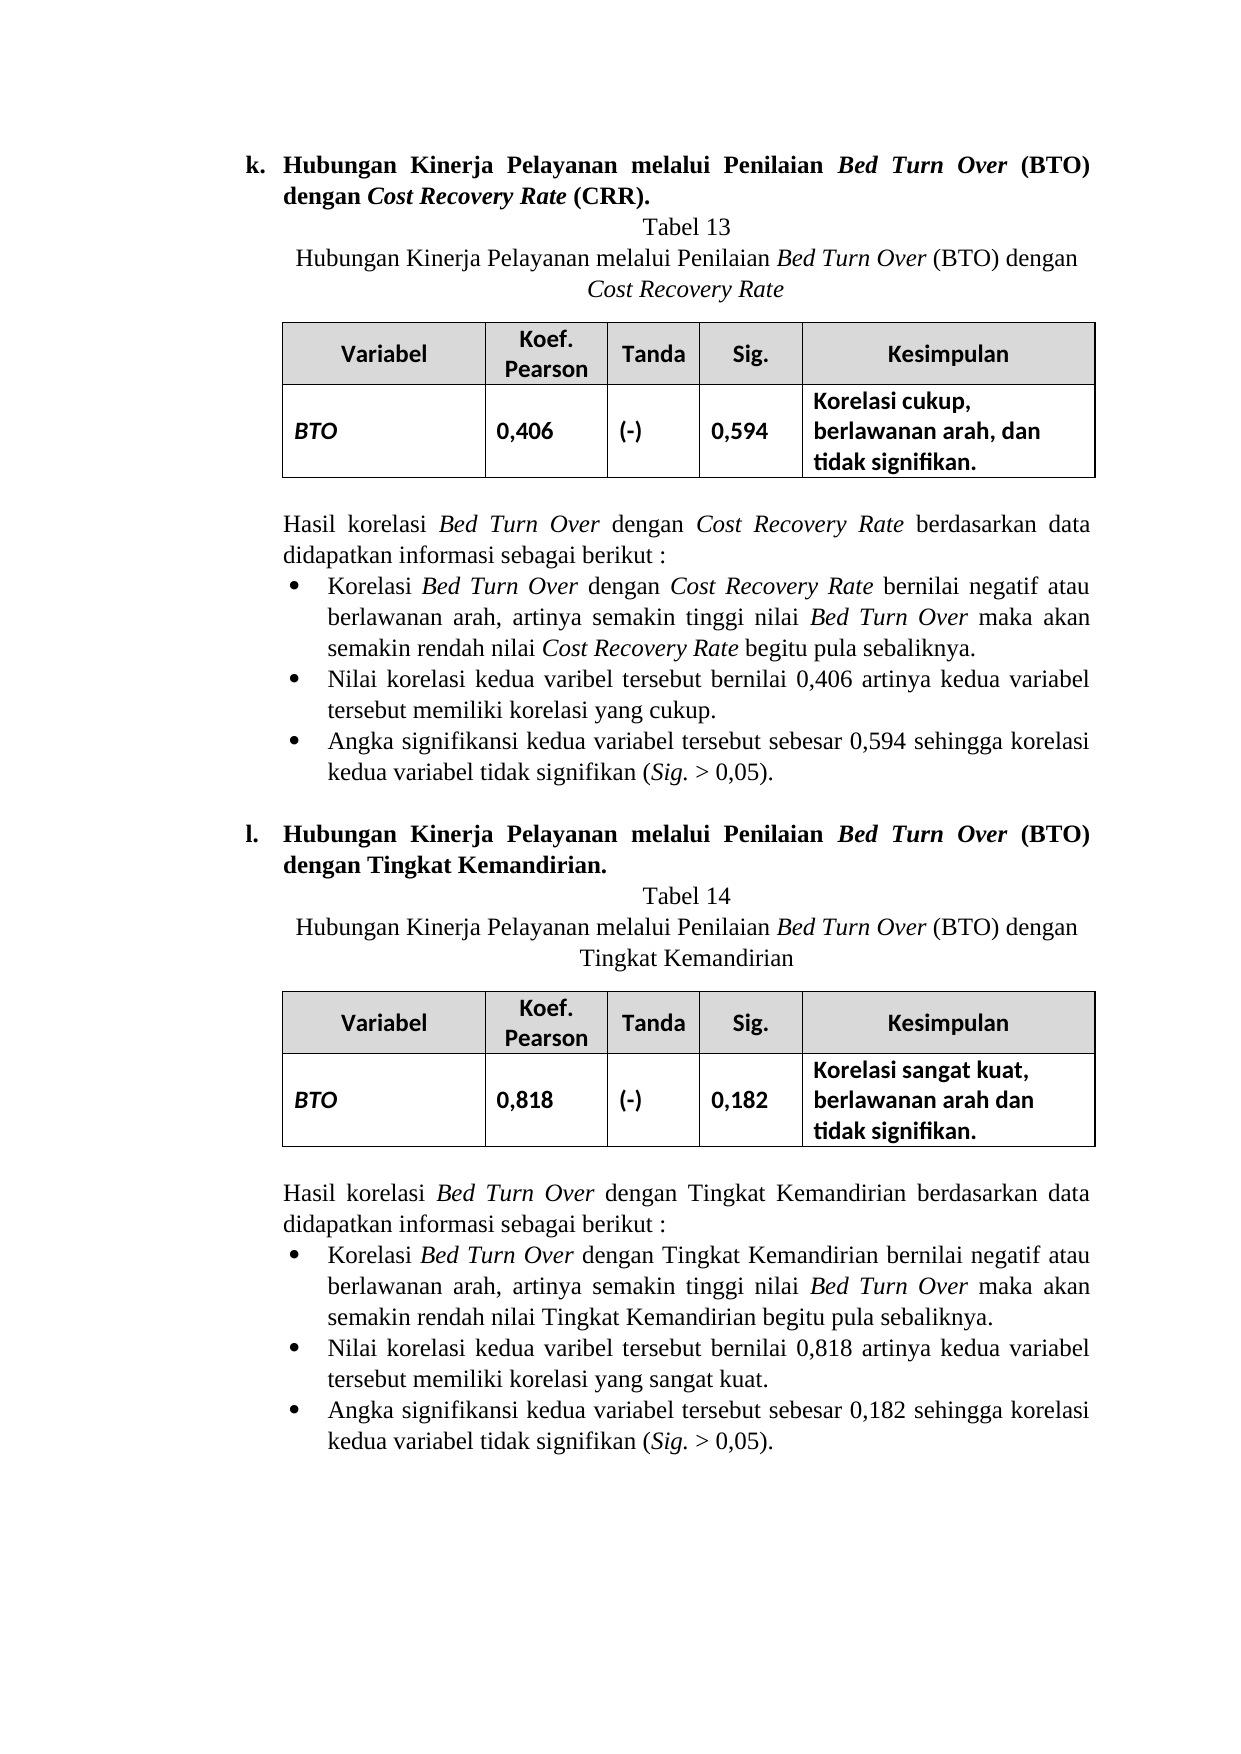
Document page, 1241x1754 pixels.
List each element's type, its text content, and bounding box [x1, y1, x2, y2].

table_cell 0,406 [486, 385, 607, 477]
list Tabel 14 [283, 881, 1090, 910]
table_cell Korelasi cukup, berlawanan arah, dan tidak signifikan. [803, 385, 1094, 477]
list Angka signifikansi kedua variabel tersebut sebesar 0,594 sehingga korelasi kedua variabel tidak signifikan (Sig. > 0,05). [290, 726, 1090, 786]
table_header Koef. Pearson [486, 992, 607, 1053]
list Hubungan Kinerja Pelayanan melalui Penilaian Bed Turn Over (BTO) dengan Tingkat Kemandirian [283, 912, 1090, 972]
table_cell Korelasi sangat kuat, berlawanan arah dan tidak signifikan. [803, 1054, 1094, 1146]
list Korelasi Bed Turn Over dengan Tingkat Kemandirian bernilai negatif atau berlawanan arah, artinya semakin tinggi nilai Bed Turn Over maka akan semakin rendah nilai Tingkat Kemandirian begitu pula sebaliknya. [290, 1240, 1090, 1331]
list Hubungan Kinerja Pelayanan melalui Penilaian Bed Turn Over (BTO) dengan Cost Recovery Rate (CRR). [245, 150, 1090, 210]
table_cell BTO [283, 385, 485, 477]
table_header Tanda [608, 323, 699, 384]
table_header Sig. [700, 992, 802, 1053]
table_header Variabel [283, 323, 485, 384]
table_cell 0,182 [700, 1054, 802, 1146]
table_header Koef. Pearson [486, 323, 607, 384]
list Hubungan Kinerja Pelayanan melalui Penilaian Bed Turn Over (BTO) dengan Tingkat Kemandirian. [245, 819, 1090, 879]
list Hubungan Kinerja Pelayanan melalui Penilaian Bed Turn Over (BTO) dengan Cost Recovery Rate [283, 243, 1090, 303]
list Nilai korelasi kedua varibel tersebut bernilai 0,818 artinya kedua variabel tersebut memiliki korelasi yang sangat kuat. [290, 1333, 1090, 1393]
table_cell 0,594 [700, 385, 802, 477]
table_header Kesimpulan [803, 992, 1094, 1053]
list Angka signifikansi kedua variabel tersebut sebesar 0,182 sehingga korelasi kedua variabel tidak signifikan (Sig. > 0,05). [290, 1395, 1090, 1455]
table_cell (-) [608, 1054, 699, 1146]
table_header Sig. [700, 323, 802, 384]
list Korelasi Bed Turn Over dengan Cost Recovery Rate bernilai negatif atau berlawanan arah, artinya semakin tinggi nilai Bed Turn Over maka akan semakin rendah nilai Cost Recovery Rate begitu pula sebaliknya. [290, 571, 1090, 662]
list Hasil korelasi Bed Turn Over dengan Cost Recovery Rate berdasarkan data didapatkan informasi sebagai berikut : [283, 509, 1090, 568]
table_cell 0,818 [486, 1054, 607, 1146]
table_cell BTO [283, 1054, 485, 1146]
list Hasil korelasi Bed Turn Over dengan Tingkat Kemandirian berdasarkan data didapatkan informasi sebagai berikut : [283, 1178, 1090, 1237]
list Tabel 13 [283, 212, 1090, 241]
list Nilai korelasi kedua varibel tersebut bernilai 0,406 artinya kedua variabel tersebut memiliki korelasi yang cukup. [290, 664, 1090, 724]
table_header Kesimpulan [803, 323, 1094, 384]
table_header Variabel [283, 992, 485, 1053]
table_header Tanda [608, 992, 699, 1053]
table_cell (-) [608, 385, 699, 477]
